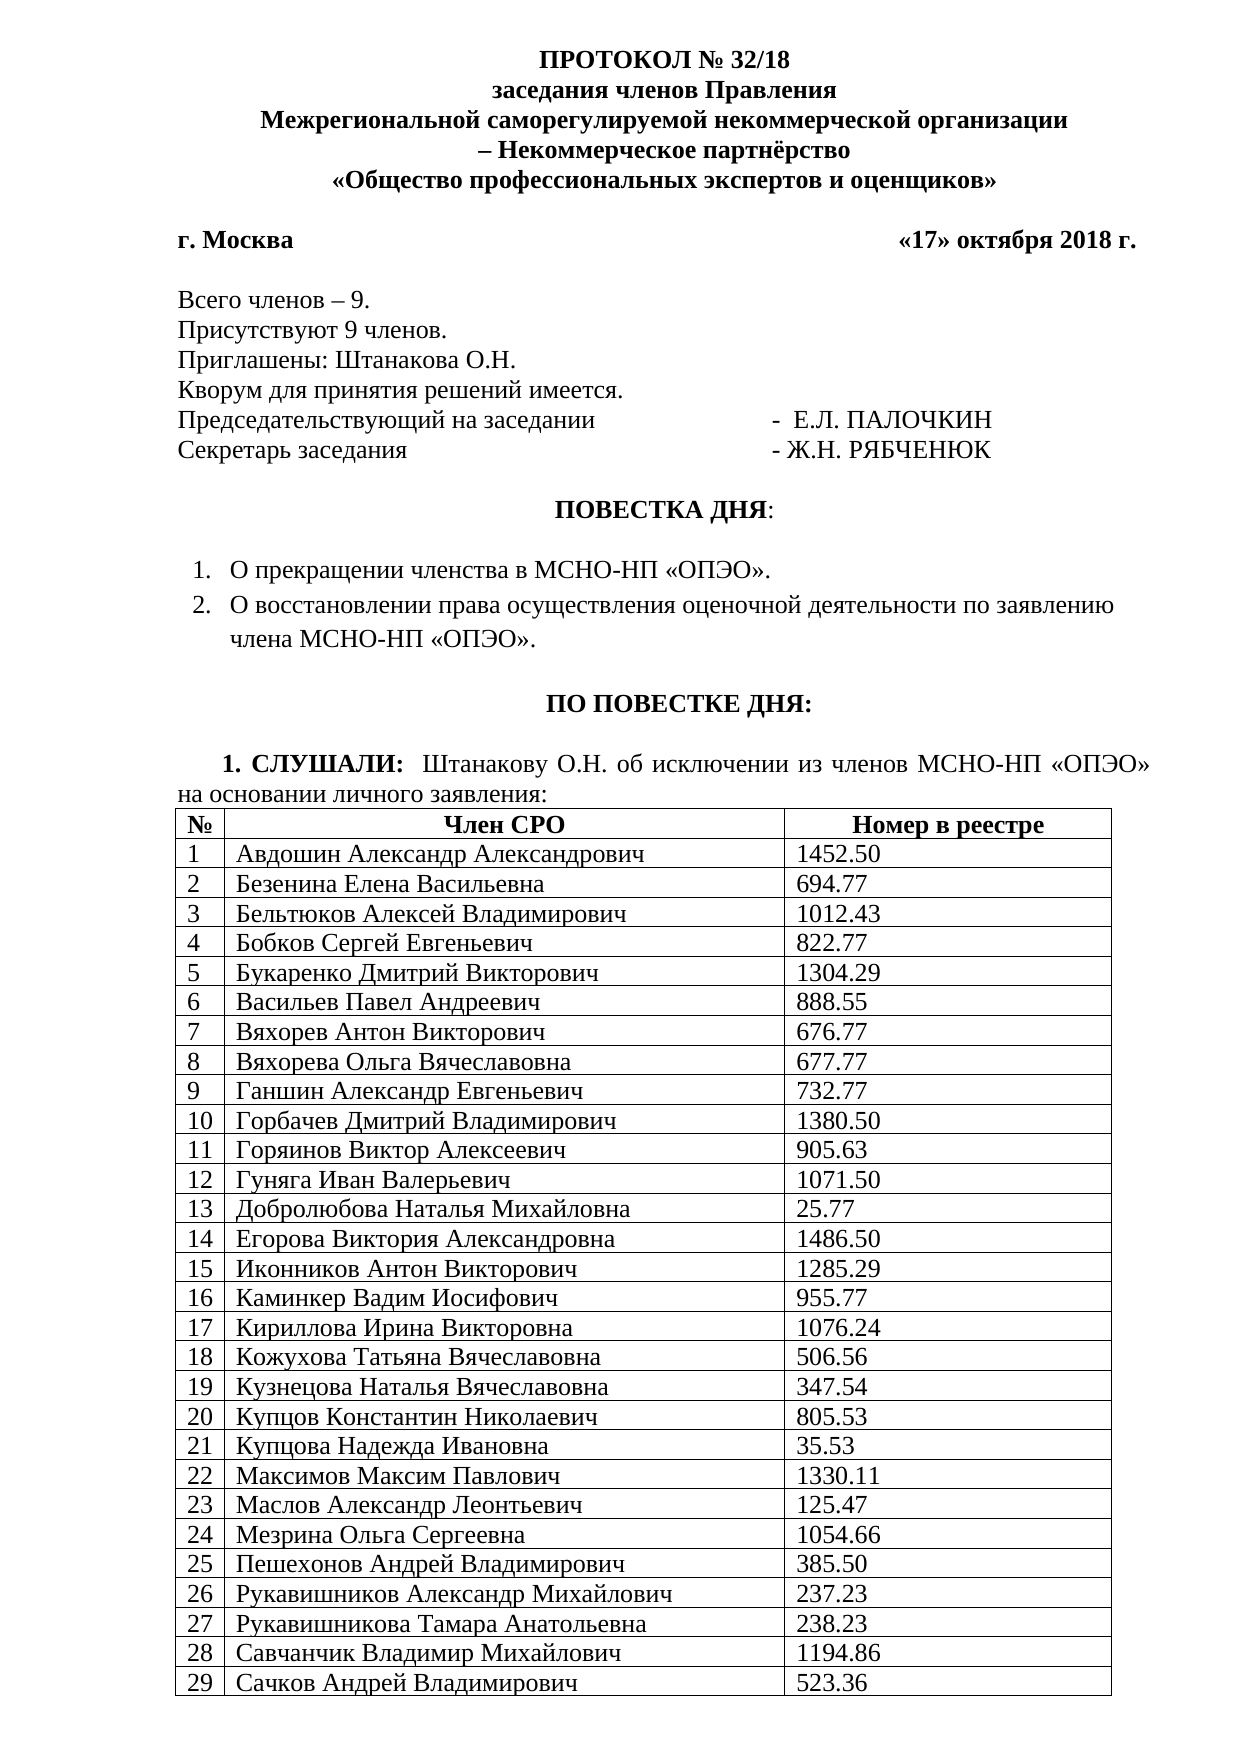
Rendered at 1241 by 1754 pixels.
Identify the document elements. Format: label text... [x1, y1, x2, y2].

table_cell 23 [176, 1489, 224, 1518]
table_cell 347.54 [785, 1371, 1111, 1399]
table_cell Безенина Елена Васильевна [225, 868, 784, 897]
text Председательствующий на заседании - Е.Л. ПАЛОЧКИН [177, 404, 1152, 434]
table_cell Купцова Надежда Ивановна [225, 1430, 784, 1459]
table_cell 237.23 [785, 1578, 1111, 1607]
table_cell 694.77 [785, 868, 1111, 897]
table_cell 2 [176, 868, 224, 897]
table_cell 25.77 [785, 1194, 1111, 1222]
table_cell Кириллова Ирина Викторовна [225, 1312, 784, 1340]
table_header Номер в реестре [785, 809, 1111, 837]
table_cell 8 [176, 1046, 224, 1074]
table_cell Васильев Павел Андреевич [225, 986, 784, 1015]
table_cell 29 [176, 1667, 224, 1695]
table_cell 1194.86 [785, 1637, 1111, 1666]
table_cell 1486.50 [785, 1223, 1111, 1252]
table_cell 7 [176, 1016, 224, 1044]
table_header Член СРО [225, 809, 784, 837]
text Присутствуют 9 членов. [177, 314, 1152, 344]
table_cell 506.56 [785, 1341, 1111, 1370]
table_cell 1285.29 [785, 1253, 1111, 1281]
table_cell Бельтюков Алексей Владимирович [225, 898, 784, 926]
table_cell 385.50 [785, 1549, 1111, 1577]
text г. Москва «17» октября 2018 г. [177, 224, 1152, 254]
table_cell 14 [176, 1223, 224, 1252]
table_cell Мезрина Ольга Сергеевна [225, 1519, 784, 1547]
table_cell Сачков Андрей Владимирович [225, 1667, 784, 1695]
table_cell 1076.24 [785, 1312, 1111, 1340]
table_cell Ганшин Александр Евгеньевич [225, 1075, 784, 1104]
table_cell 9 [176, 1075, 224, 1104]
table_cell 805.53 [785, 1401, 1111, 1429]
table_cell Иконников Антон Викторович [225, 1253, 784, 1281]
table_cell Добролюбова Наталья Михайловна [225, 1194, 784, 1222]
table_cell Максимов Максим Павлович [225, 1460, 784, 1488]
text – Некоммерческое партнёрство [177, 134, 1152, 164]
table_cell 1012.43 [785, 898, 1111, 926]
table_cell 12 [176, 1164, 224, 1192]
table_cell Горбачев Дмитрий Владимирович [225, 1105, 784, 1133]
table_cell 27 [176, 1608, 224, 1636]
table_cell 10 [176, 1105, 224, 1133]
table_cell 4 [176, 927, 224, 956]
table_cell Авдошин Александр Александрович [225, 839, 784, 867]
table_cell 1 [176, 839, 224, 867]
table_cell 1380.50 [785, 1105, 1111, 1133]
list О прекращении членства в МСНО-НП «ОПЭО». [192, 554, 1152, 584]
table_cell 5 [176, 957, 224, 985]
table_cell 523.36 [785, 1667, 1111, 1695]
table_cell 676.77 [785, 1016, 1111, 1044]
text ПРОТОКОЛ № 32/18 [177, 44, 1152, 74]
table_cell 677.77 [785, 1046, 1111, 1074]
text Всего членов – 9. [177, 284, 1152, 314]
table_cell 1330.11 [785, 1460, 1111, 1488]
table_cell 125.47 [785, 1489, 1111, 1518]
table_cell 238.23 [785, 1608, 1111, 1636]
table_cell Савчанчик Владимир Михайлович [225, 1637, 784, 1666]
table_cell Вяхорев Антон Викторович [225, 1016, 784, 1044]
table_cell 11 [176, 1134, 224, 1163]
table_cell 955.77 [785, 1282, 1111, 1311]
table_cell 1452.50 [785, 839, 1111, 867]
table_cell 3 [176, 898, 224, 926]
table_cell 24 [176, 1519, 224, 1547]
table_cell 822.77 [785, 927, 1111, 956]
table_cell 6 [176, 986, 224, 1015]
table_cell Горяинов Виктор Алексеевич [225, 1134, 784, 1163]
text заседания членов Правления [177, 74, 1152, 104]
table_cell 28 [176, 1637, 224, 1666]
table_cell Рукавишников Александр Михайлович [225, 1578, 784, 1607]
table_cell 21 [176, 1430, 224, 1459]
table_cell 1304.29 [785, 957, 1111, 985]
table_cell Кожухова Татьяна Вячеславовна [225, 1341, 784, 1370]
table_cell 25 [176, 1549, 224, 1577]
table_cell Рукавишникова Тамара Анатольевна [225, 1608, 784, 1636]
text Секретарь заседания - Ж.Н. РЯБЧЕНЮК [177, 434, 1152, 464]
table_cell Пешехонов Андрей Владимирович [225, 1549, 784, 1577]
list О восстановлении права осуществления оценочной деятельности по заявлению члена МСНО-НП «ОПЭО». [192, 589, 1152, 653]
table_cell 905.63 [785, 1134, 1111, 1163]
table_cell 22 [176, 1460, 224, 1488]
table_cell 1054.66 [785, 1519, 1111, 1547]
table_cell 15 [176, 1253, 224, 1281]
table_cell 18 [176, 1341, 224, 1370]
table_cell Маслов Александр Леонтьевич [225, 1489, 784, 1518]
table_cell Егорова Виктория Александровна [225, 1223, 784, 1252]
table_cell 13 [176, 1194, 224, 1222]
table_cell 732.77 [785, 1075, 1111, 1104]
table_cell 16 [176, 1282, 224, 1311]
table_cell 1071.50 [785, 1164, 1111, 1192]
table_cell Букаренко Дмитрий Викторович [225, 957, 784, 985]
text Межрегиональной саморегулируемой некоммерческой организации [177, 104, 1152, 134]
text Кворум для принятия решений имеется. [177, 374, 1152, 404]
text Приглашены: Штанакова О.Н. [177, 344, 1152, 374]
table_cell 26 [176, 1578, 224, 1607]
text ПОВЕСТКА ДНЯ: [177, 494, 1152, 524]
table_cell Каминкер Вадим Иосифович [225, 1282, 784, 1311]
table_cell 35.53 [785, 1430, 1111, 1459]
table_cell Гуняга Иван Валерьевич [225, 1164, 784, 1192]
list СЛУШАЛИ: Штанакову О.Н. об исключении из членов МСНО-НП «ОПЭО» на основании личного заявления: [177, 748, 1152, 808]
table_cell 17 [176, 1312, 224, 1340]
table_cell 20 [176, 1401, 224, 1429]
table_cell 19 [176, 1371, 224, 1399]
table_cell Кузнецова Наталья Вячеславовна [225, 1371, 784, 1399]
table_cell Бобков Сергей Евгеньевич [225, 927, 784, 956]
text «Общество профессиональных экспертов и оценщиков» [177, 164, 1152, 194]
table_cell Вяхорева Ольга Вячеславовна [225, 1046, 784, 1074]
table_cell 888.55 [785, 986, 1111, 1015]
table_header № [176, 809, 224, 837]
list ПО ПОВЕСТКЕ ДНЯ: [207, 688, 1152, 718]
table_cell Купцов Константин Николаевич [225, 1401, 784, 1429]
